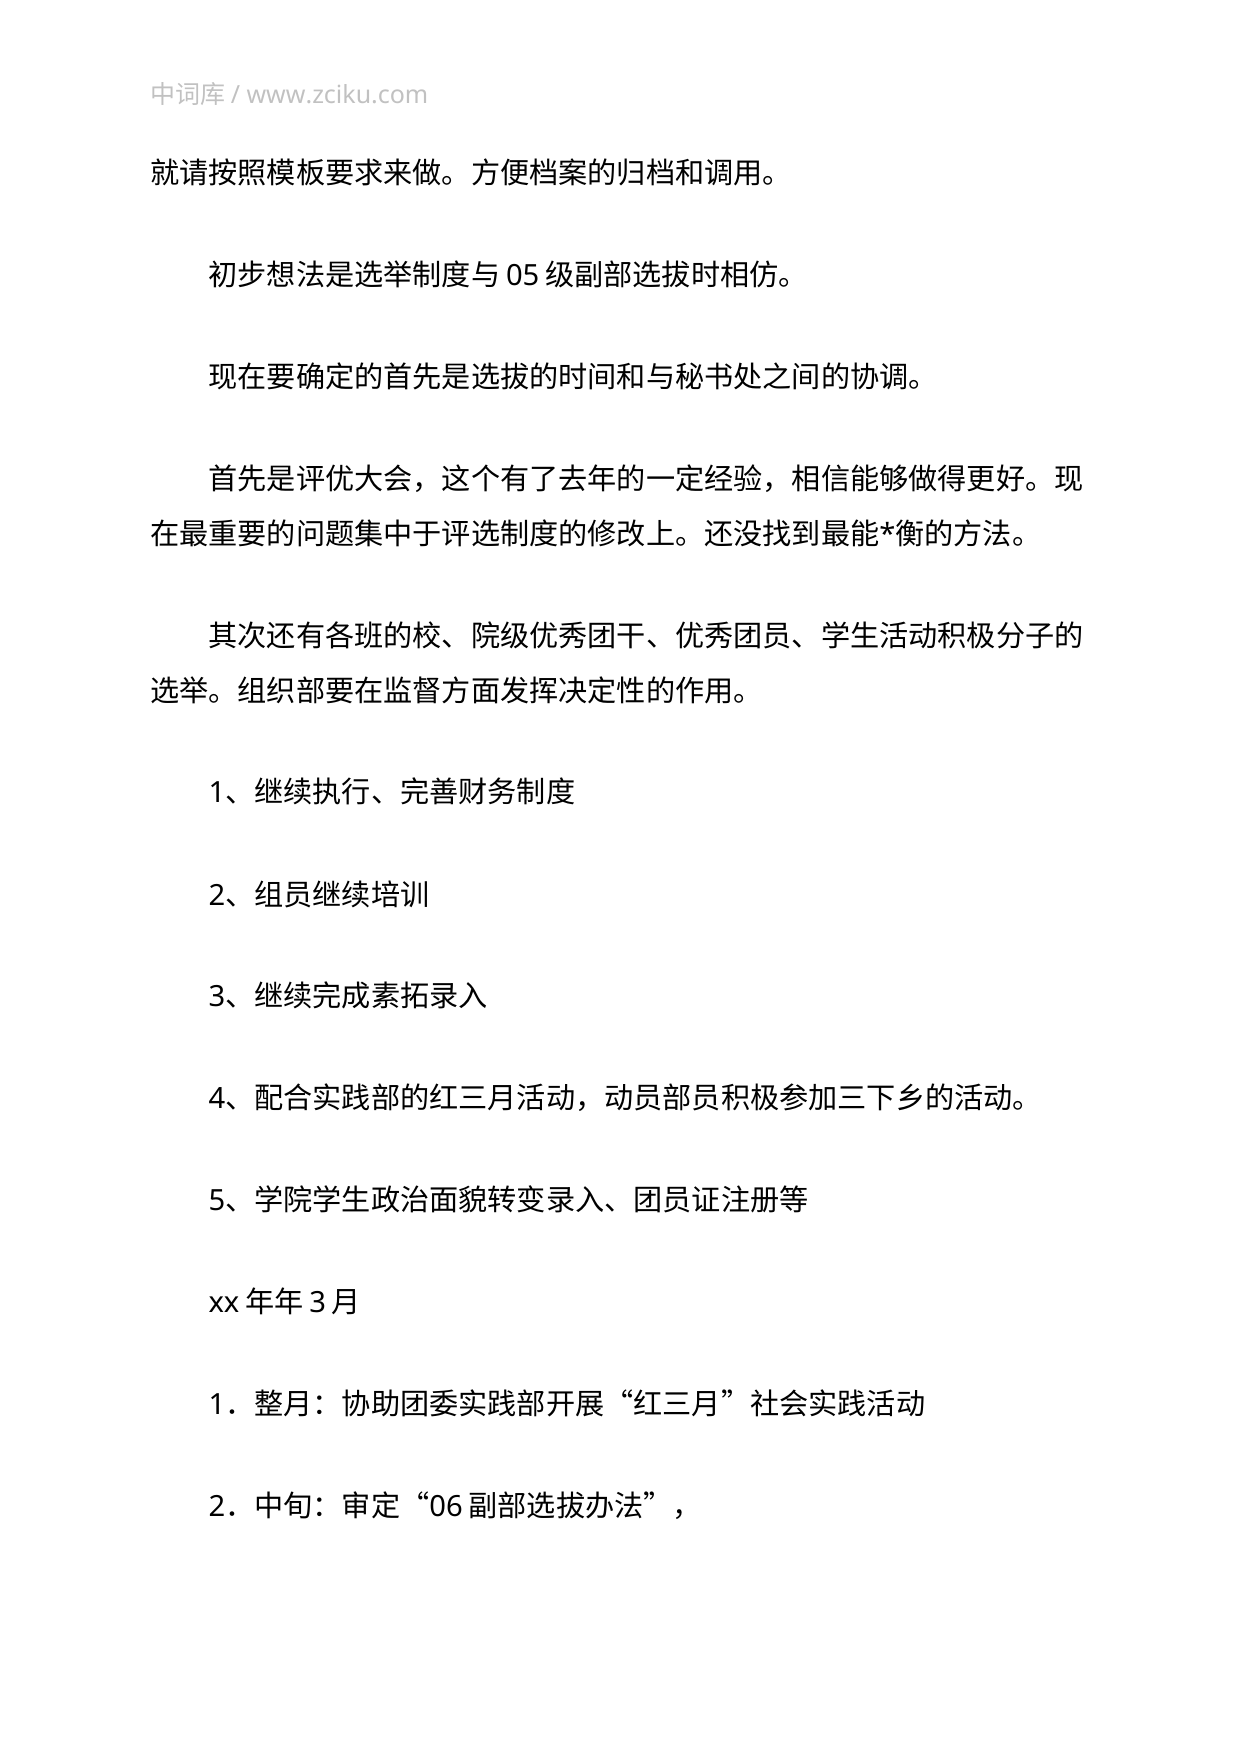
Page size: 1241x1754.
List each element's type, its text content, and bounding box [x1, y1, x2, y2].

text 初步想法是选举制度与05级副部选拔时相仿。 [150, 252, 1090, 294]
text 首先是评优大会，这个有了去年的一定经验，相信能够做得更好。现在最重要的问题集中于评选制度的修改上。还没找到最能*衡的方法。 [150, 456, 1090, 553]
text 2．中旬：审定“06副部选拔办法”， [150, 1483, 1090, 1525]
text 1．整月：协助团委实践部开展“红三月”社会实践活动 [150, 1381, 1090, 1423]
text xx年年3月 [150, 1279, 1090, 1321]
text 3、继续完成素拓录入 [150, 973, 1090, 1015]
text 其次还有各班的校、院级优秀团干、优秀团员、学生活动积极分子的选举。组织部要在监督方面发挥决定性的作用。 [150, 612, 1090, 709]
text 1、继续执行、完善财务制度 [150, 769, 1090, 811]
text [150, 150, 1090, 192]
text 5、学院学生政治面貌转变录入、团员证注册等 [150, 1177, 1090, 1219]
text 2、组员继续培训 [150, 871, 1090, 913]
text 现在要确定的首先是选拔的时间和与秘书处之间的协调。 [150, 354, 1090, 396]
text 4、配合实践部的红三月活动，动员部员积极参加三下乡的活动。 [150, 1075, 1090, 1117]
